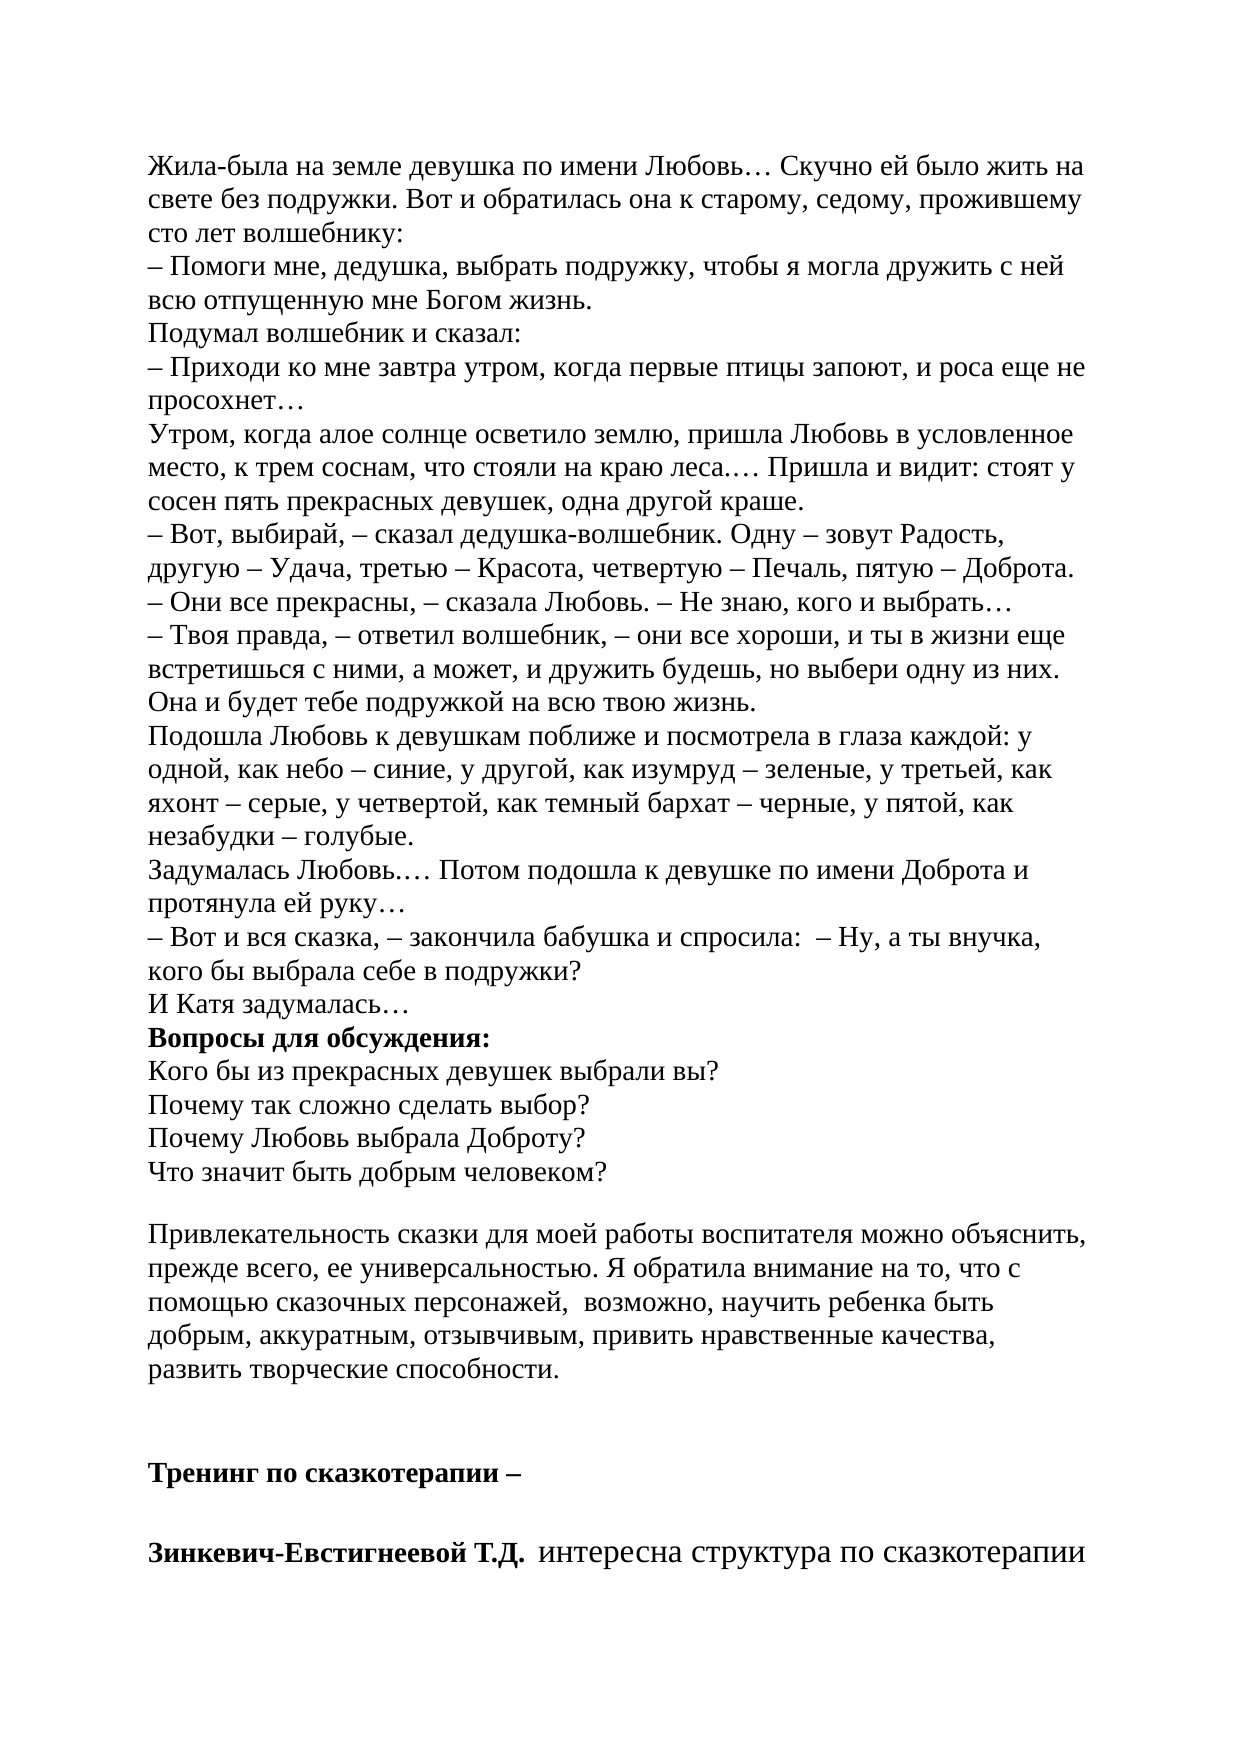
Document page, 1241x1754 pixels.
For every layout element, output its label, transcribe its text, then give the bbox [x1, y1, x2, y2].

text Утром, когда алое солнце осветило землю, пришла Любовь в условленное место, к трем соснам, что стояли на краю леса.… Пришла и видит: стоят у сосен пять прекрасных девушек, одна другой краше. [148, 416, 1093, 517]
text Подошла Любовь к девушкам поближе и посмотрела в глаза каждой: у одной, как небо – синие, у другой, как изумруд – зеленые, у третьей, как яхонт – серые, у четвертой, как темный бархат – черные, у пятой, как незабудки – голубые. [148, 718, 1093, 852]
text И Катя задумалась… [148, 986, 1093, 1020]
text Задумалась Любовь.… Потом подошла к девушке по имени Доброта и протянула ей руку… [148, 852, 1093, 919]
text Жила-была на земле девушка по имени Любовь… Скучно ей было жить на свете без подружки. Вот и обратилась она к старому, седому, прожившему сто лет волшебнику: [148, 148, 1093, 248]
text Почему так сложно сделать выбор? [148, 1087, 1093, 1120]
subtitle Тренинг по сказкотерапии – [148, 1413, 1093, 1488]
text Кого бы из прекрасных девушек выбрали вы? [148, 1053, 1093, 1087]
text Что значит быть добрым человеком? [148, 1154, 1093, 1187]
text Привлекательность сказки для моей работы воспитателя можно объяснить, прежде всего, ее универсальностью. Я обратила внимание на то, что с помощью сказочных персонажей, возможно, научить ребенка быть добрым, аккуратным, отзывчивым, привить нравственные качества, развить творческие способности. [148, 1217, 1093, 1384]
text – Они все прекрасны, – сказала Любовь. – Не знаю, кого и выбрать… [148, 584, 1093, 617]
text Вопросы для обсуждения: [148, 1020, 1093, 1053]
subtitle Зинкевич-Евстигнеевой Т.Д. интересна структура по сказкотерапии [148, 1495, 1093, 1570]
text – Вот и вся сказка, – закончила бабушка и спросила: – Ну, а ты внучка, кого бы выбрала себе в подружки? [148, 919, 1093, 986]
text Подумал волшебник и сказал: [148, 315, 1093, 349]
text – Твоя правда, – ответил волшебник, – они все хороши, и ты в жизни еще встретишься с ними, а может, и дружить будешь, но выбери одну из них. Она и будет тебе подружкой на всю твою жизнь. [148, 617, 1093, 718]
text – Приходи ко мне завтра утром, когда первые птицы запоют, и роса еще не просохнет… [148, 349, 1093, 416]
text Почему Любовь выбрала Доброту? [148, 1120, 1093, 1154]
text – Помоги мне, дедушка, выбрать подружку, чтобы я могла дружить с ней всю отпущенную мне Богом жизнь. [148, 248, 1093, 315]
text – Вот, выбирай, – сказал дедушка-волшебник. Одну – зовут Радость, другую – Удача, третью – Красота, четвертую – Печаль, пятую – Доброта. [148, 517, 1093, 584]
